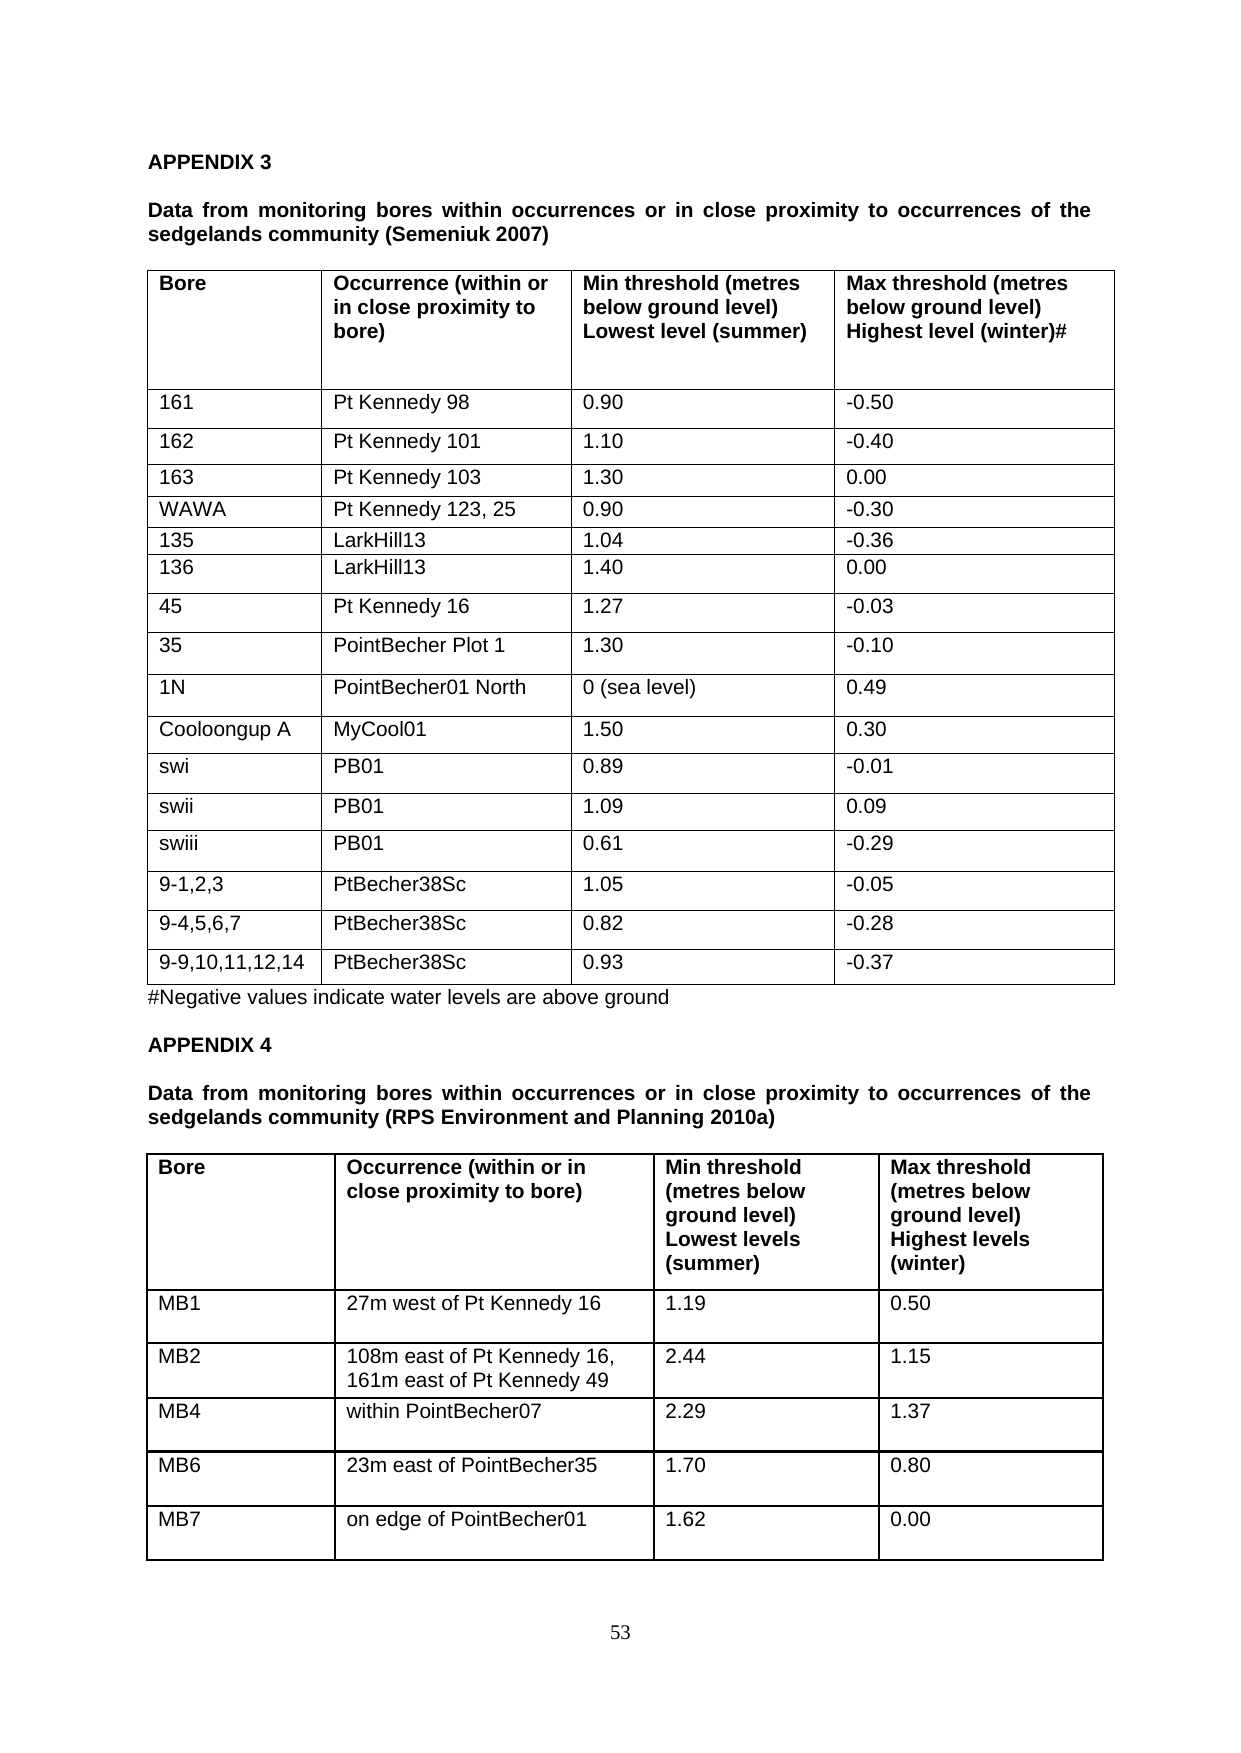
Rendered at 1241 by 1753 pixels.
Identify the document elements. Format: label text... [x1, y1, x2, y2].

table_header Max threshold (metres below ground level) Highest level (winter)# [835, 271, 1114, 389]
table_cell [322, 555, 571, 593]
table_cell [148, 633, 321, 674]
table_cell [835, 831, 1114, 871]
table_cell WAWA [148, 497, 321, 527]
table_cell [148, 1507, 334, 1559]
table_cell 0.00 [835, 465, 1114, 496]
table_cell 162 [148, 429, 321, 464]
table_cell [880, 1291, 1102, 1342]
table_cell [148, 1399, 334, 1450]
table_cell Pt Kennedy 123, 25 [322, 497, 571, 527]
table_cell 1.30 [572, 465, 834, 496]
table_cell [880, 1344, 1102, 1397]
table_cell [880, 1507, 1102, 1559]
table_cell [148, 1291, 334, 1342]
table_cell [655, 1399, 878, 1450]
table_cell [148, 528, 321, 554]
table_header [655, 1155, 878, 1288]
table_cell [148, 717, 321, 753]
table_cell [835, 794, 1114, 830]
table_header Occurrence (within or in close proximity to bore) [322, 271, 571, 389]
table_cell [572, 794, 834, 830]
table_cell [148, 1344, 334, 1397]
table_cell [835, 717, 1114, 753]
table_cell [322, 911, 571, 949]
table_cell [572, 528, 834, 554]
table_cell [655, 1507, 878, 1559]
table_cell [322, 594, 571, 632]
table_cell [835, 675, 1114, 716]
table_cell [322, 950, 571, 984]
text #Negative values indicate water levels are above ground [148, 985, 1092, 1009]
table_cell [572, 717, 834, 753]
text APPENDIX 4 [148, 1033, 1092, 1057]
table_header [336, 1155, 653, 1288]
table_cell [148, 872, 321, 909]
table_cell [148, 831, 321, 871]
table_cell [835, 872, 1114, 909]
table_cell 163 [148, 465, 321, 496]
table_cell 161 [148, 390, 321, 428]
table_header Min threshold (metres below ground level) Lowest level (summer) [572, 271, 834, 389]
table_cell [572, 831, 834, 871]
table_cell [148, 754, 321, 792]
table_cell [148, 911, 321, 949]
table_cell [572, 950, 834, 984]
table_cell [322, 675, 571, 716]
text Data from monitoring bores within occurrences or in close proximity to occurrences of the sedgelands community (Semeniuk 2007) [148, 198, 1092, 246]
table_cell 0.90 [572, 497, 834, 527]
table_cell Pt Kennedy 101 [322, 429, 571, 464]
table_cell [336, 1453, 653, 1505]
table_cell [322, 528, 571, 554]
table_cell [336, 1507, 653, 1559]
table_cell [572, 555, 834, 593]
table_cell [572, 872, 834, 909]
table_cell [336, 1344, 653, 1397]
text APPENDIX 3 [148, 150, 1092, 174]
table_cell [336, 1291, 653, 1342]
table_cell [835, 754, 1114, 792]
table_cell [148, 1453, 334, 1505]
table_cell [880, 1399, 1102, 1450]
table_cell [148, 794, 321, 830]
table_cell Pt Kennedy 98 [322, 390, 571, 428]
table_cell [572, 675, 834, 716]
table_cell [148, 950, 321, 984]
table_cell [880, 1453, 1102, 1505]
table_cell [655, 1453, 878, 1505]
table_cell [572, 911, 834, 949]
text Data from monitoring bores within occurrences or in close proximity to occurrences of the sedgelands community (RPS Environment and Planning 2010a) [148, 1081, 1092, 1129]
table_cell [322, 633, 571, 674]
table_header Bore [148, 271, 321, 389]
table_cell 1.10 [572, 429, 834, 464]
table_cell 0.90 [572, 390, 834, 428]
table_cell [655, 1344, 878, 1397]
table_cell Pt Kennedy 103 [322, 465, 571, 496]
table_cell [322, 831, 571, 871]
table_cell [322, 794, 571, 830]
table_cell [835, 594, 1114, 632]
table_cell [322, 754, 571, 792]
table_cell -0.50 [835, 390, 1114, 428]
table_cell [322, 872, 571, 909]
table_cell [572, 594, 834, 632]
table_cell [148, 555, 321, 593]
table_cell -0.40 [835, 429, 1114, 464]
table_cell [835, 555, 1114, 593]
table_cell -0.30 [835, 497, 1114, 527]
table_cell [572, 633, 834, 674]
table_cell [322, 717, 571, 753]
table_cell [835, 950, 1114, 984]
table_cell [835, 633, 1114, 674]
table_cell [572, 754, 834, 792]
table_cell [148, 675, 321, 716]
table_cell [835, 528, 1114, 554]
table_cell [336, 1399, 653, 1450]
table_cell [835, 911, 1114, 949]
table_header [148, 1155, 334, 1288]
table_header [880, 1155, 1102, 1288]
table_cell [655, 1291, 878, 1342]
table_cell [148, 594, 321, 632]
